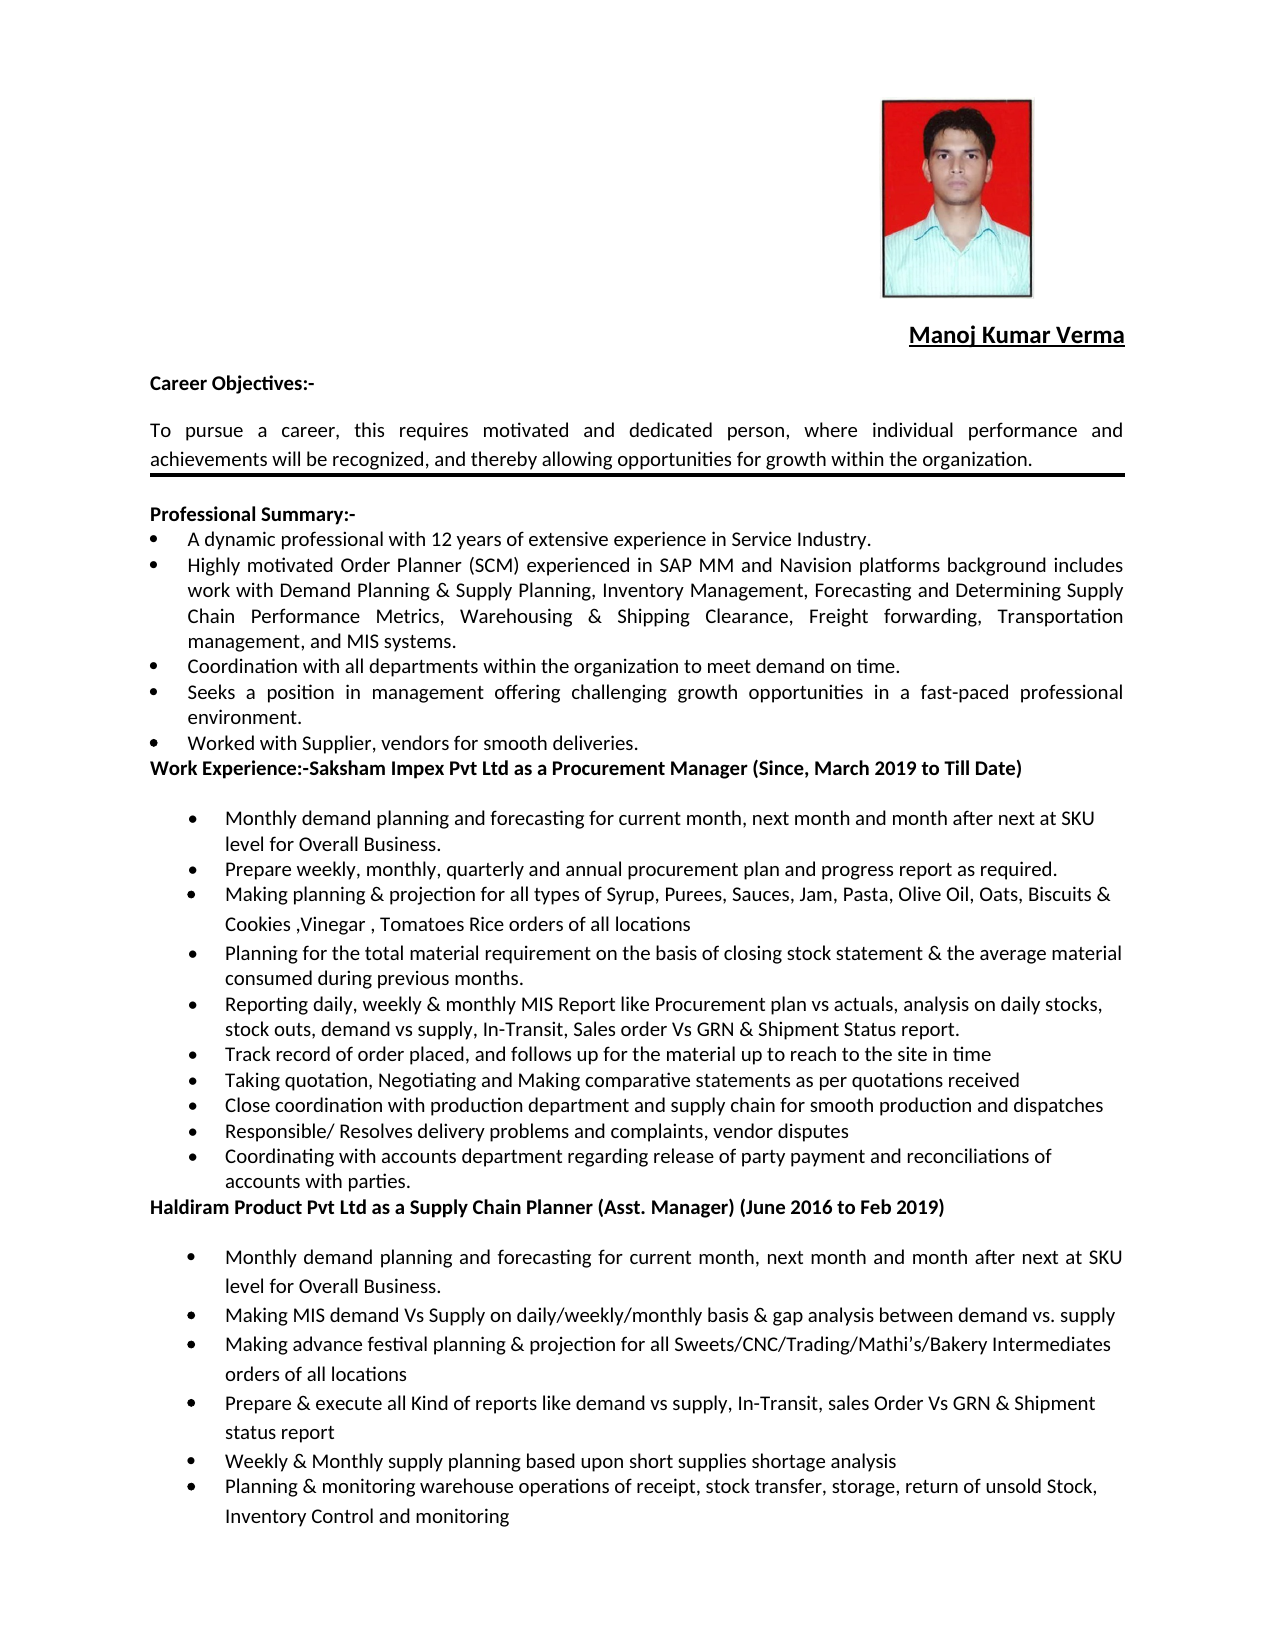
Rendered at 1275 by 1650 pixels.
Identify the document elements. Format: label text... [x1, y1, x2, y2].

list Seeks a position in management offering challenging growth opportunities in a fast-paced professional environment. [150, 679, 1125, 730]
text Professional Summary:- [150, 501, 1125, 527]
text Work Experience:-Saksham Impex Pvt Ltd as a Procurement Manager (Since, March 2019 to Till Date) [150, 755, 1125, 781]
list • Monthly demand planning and forecasting for current month, next month and month after next at SKU level for Overall Business. [187, 805, 1125, 856]
list Making MIS demand Vs Supply on daily/weekly/monthly basis & gap analysis between demand vs. supply [187, 1302, 1125, 1328]
list • Close coordination with production department and supply chain for smooth production and dispatches [187, 1092, 1125, 1118]
text To pursue a career, this requires motivated and dedicated person, where individual performance and achievements will be recognized, and thereby allowing opportunities for growth within the organization. [150, 417, 1125, 473]
list • Taking quotation, Negotiating and Making comparative statements as per quotations received [187, 1067, 1125, 1092]
list Highly motivated Order Planner (SCM) experienced in SAP MM and Navision platforms background includes work with Demand Planning & Supply Planning, Inventory Management, Forecasting and Determining Supply Chain Performance Metrics, Warehousing & Shipping Clearance, Freight forwarding, Transportation management, and MIS systems. [150, 552, 1125, 654]
list Worked with Supplier, vendors for smooth deliveries. [150, 730, 1125, 755]
picture [879, 97, 1035, 299]
list Coordination with all departments within the organization to meet demand on time. [150, 654, 1125, 679]
text Manoj Kumar Verma [150, 319, 1125, 350]
list • Responsible/ Resolves delivery problems and complaints, vendor disputes [187, 1118, 1125, 1143]
text Career Objectives:- [150, 371, 1125, 396]
list • Prepare weekly, monthly, quarterly and annual procurement plan and progress report as required. [187, 856, 1125, 882]
list • Coordinating with accounts department regarding release of party payment and reconciliations of accounts with parties. [187, 1143, 1125, 1194]
list • Track record of order placed, and follows up for the material up to reach to the site in time [187, 1042, 1125, 1067]
list Planning & monitoring warehouse operations of receipt, stock transfer, storage, return of unsold Stock, Inventory Control and monitoring [187, 1474, 1125, 1528]
list Making planning & projection for all types of Syrup, Purees, Sauces, Jam, Pasta, Olive Oil, Oats, Biscuits & Cookies ,Vinegar , Tomatoes Rice orders of all locations [187, 882, 1125, 936]
list Monthly demand planning and forecasting for current month, next month and month after next at SKU level for Overall Business. [187, 1244, 1125, 1299]
list Weekly & Monthly supply planning based upon short supplies shortage analysis [187, 1448, 1125, 1474]
list A dynamic professional with 12 years of extensive experience in Service Industry. [150, 527, 1125, 552]
list • Planning for the total material requirement on the basis of closing stock statement & the average material consumed during previous months. [187, 940, 1125, 991]
text Haldiram Product Pvt Ltd as a Supply Chain Planner (Asst. Manager) (June 2016 to Feb 2019) [150, 1194, 1125, 1219]
list Making advance festival planning & projection for all Sweets/CNC/Trading/Mathi’s/Bakery Intermediates orders of all locations [187, 1332, 1125, 1386]
list Prepare & execute all Kind of reports like demand vs supply, In-Transit, sales Order Vs GRN & Shipment status report [187, 1390, 1125, 1444]
list • Reporting daily, weekly & monthly MIS Report like Procurement plan vs actuals, analysis on daily stocks, stock outs, demand vs supply, In-Transit, Sales order Vs GRN & Shipment Status report. [187, 991, 1125, 1042]
